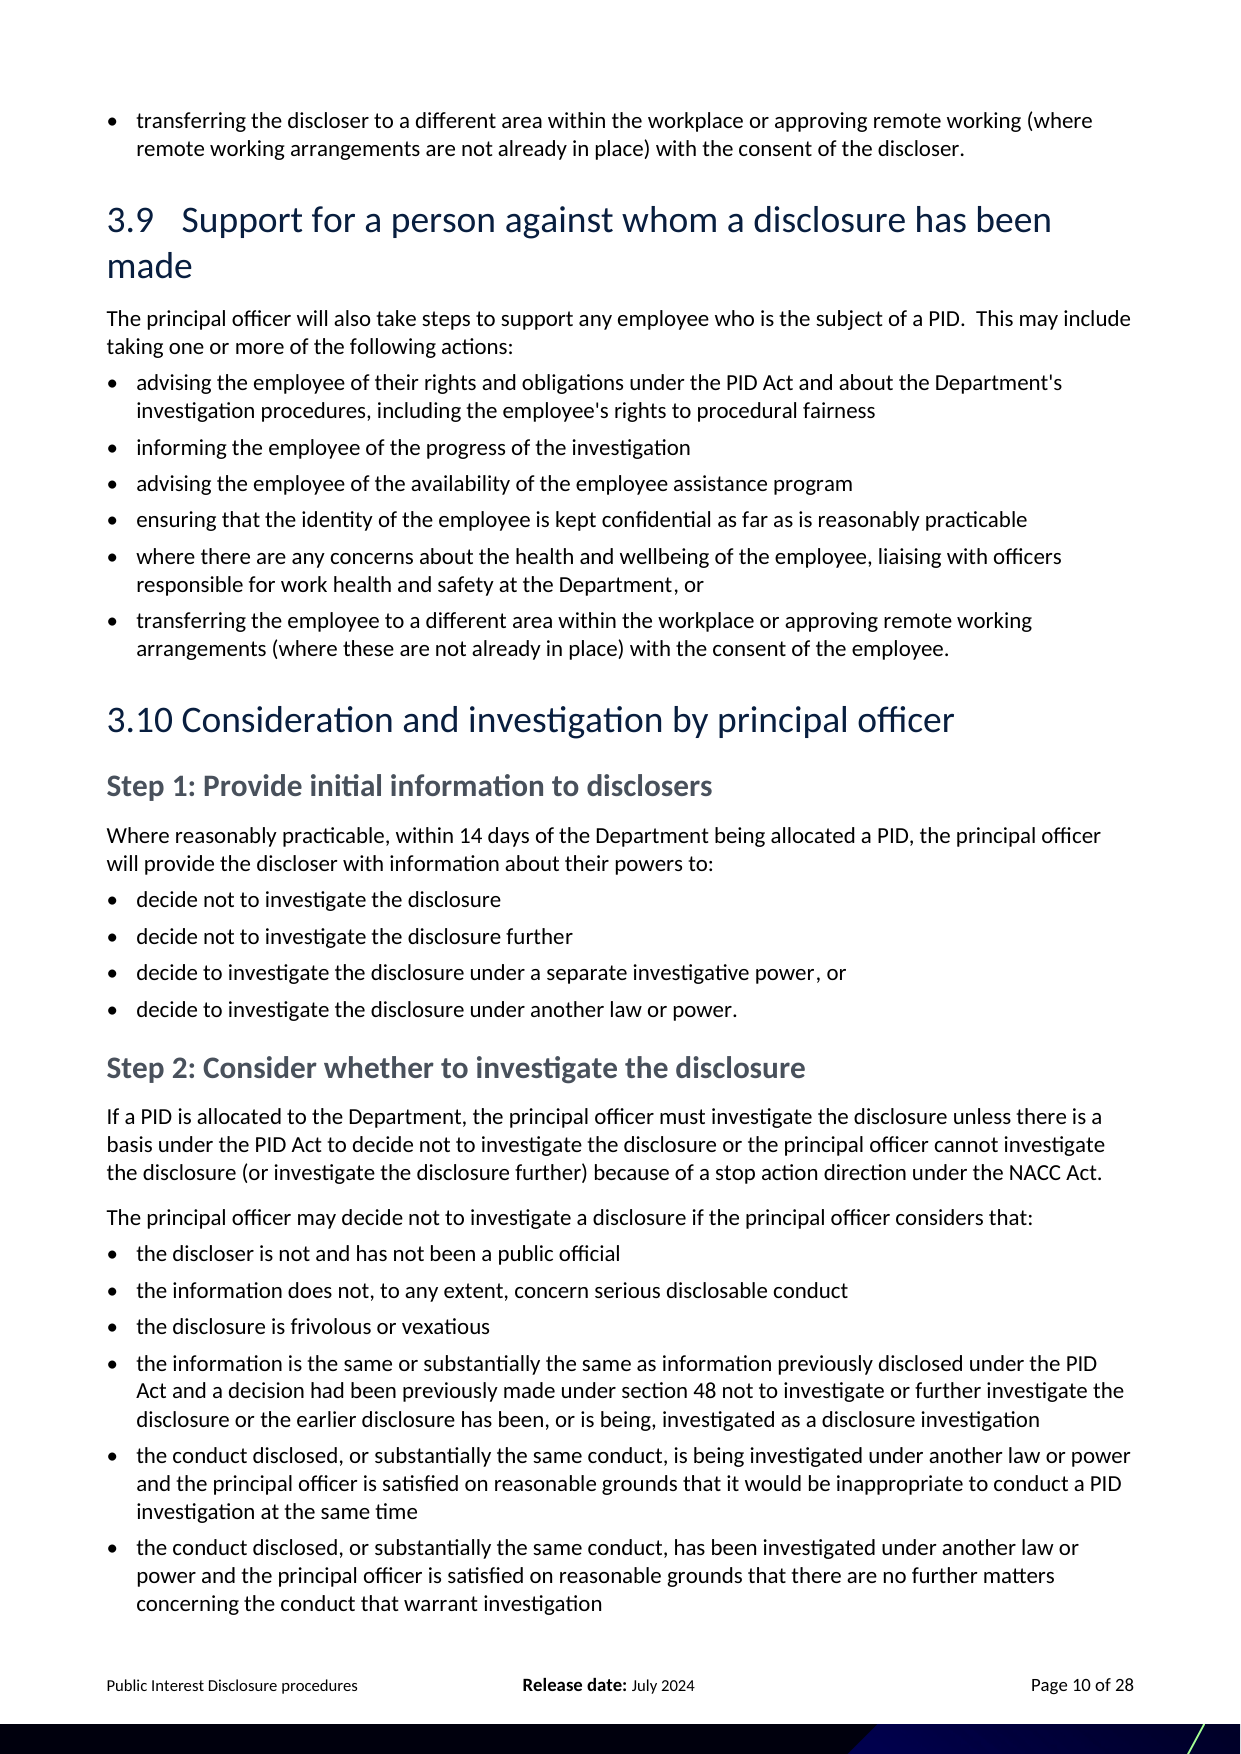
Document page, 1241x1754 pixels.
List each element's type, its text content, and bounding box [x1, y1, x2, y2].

text decide to investigate the disclosure under another law or power. [106, 995, 1134, 1023]
text informing the employee of the progress of the investigation [106, 433, 1134, 461]
text the disclosure is frivolous or vexatious [106, 1312, 1134, 1340]
text transferring the discloser to a different area within the workplace or approving remote working (where remote working arrangements are not already in place) with the consent of the discloser. [106, 106, 1134, 162]
text the conduct disclosed, or substantially the same conduct, is being investigated under another law or power and the principal officer is satisfied on reasonable grounds that it would be inappropriate to conduct a PID investigation at the same time [106, 1441, 1134, 1525]
subtitle Step 1: Provide initial information to disclosers [106, 766, 1134, 804]
text decide to investigate the disclosure under a separate investigative power, or [106, 958, 1134, 986]
text the information does not, to any extent, concern serious disclosable conduct [106, 1276, 1134, 1304]
text the discloser is not and has not been a public official [106, 1239, 1134, 1268]
text Where reasonably practicable, within 14 days of the Department being allocated a PID, the principal officer will provide the discloser with information about their powers to: [106, 821, 1134, 877]
text advising the employee of the availability of the employee assistance program [106, 469, 1134, 497]
text ensuring that the identity of the employee is kept confidential as far as is reasonably practicable [106, 506, 1134, 533]
text decide not to investigate the disclosure further [106, 922, 1134, 950]
picture [0, 1724, 1241, 1754]
text If a PID is allocated to the Department, the principal officer must investigate the disclosure unless there is a basis under the PID Act to decide not to investigate the disclosure or the principal officer cannot investigate the disclosure (or investigate the disclosure further) because of a stop action direction under the NACC Act. [106, 1102, 1134, 1187]
text The principal officer will also take steps to support any employee who is the subject of a PID. This may include taking one or more of the following actions: [106, 304, 1134, 360]
text the conduct disclosed, or substantially the same conduct, has been investigated under another law or power and the principal officer is satisfied on reasonable grounds that there are no further matters concerning the conduct that warrant investigation [106, 1533, 1134, 1617]
text advising the employee of their rights and obligations under the PID Act and about the Department's investigation procedures, including the employee's rights to procedural fairness [106, 368, 1134, 424]
text transferring the employee to a different area within the workplace or approving remote working arrangements (where these are not already in place) with the consent of the employee. [106, 606, 1134, 662]
text where there are any concerns about the health and wellbeing of the employee, liaising with officers responsible for work health and safety at the Department, or [106, 542, 1134, 598]
text The principal officer may decide not to investigate a disclosure if the principal officer considers that: [106, 1203, 1134, 1231]
subtitle 3.9 Support for a person against whom a disclosure has been made [106, 196, 1134, 287]
text decide not to investigate the disclosure [106, 886, 1134, 914]
subtitle Step 2: Consider whether to investigate the disclosure [106, 1048, 1134, 1086]
text the information is the same or substantially the same as information previously disclosed under the PID Act and a decision had been previously made under section 48 not to investigate or further investigate the disclosure or the earlier disclosure has been, or is being, investigated as a disclosure investigation [106, 1349, 1134, 1433]
subtitle 3.10 Consideration and investigation by principal officer [106, 696, 1134, 741]
